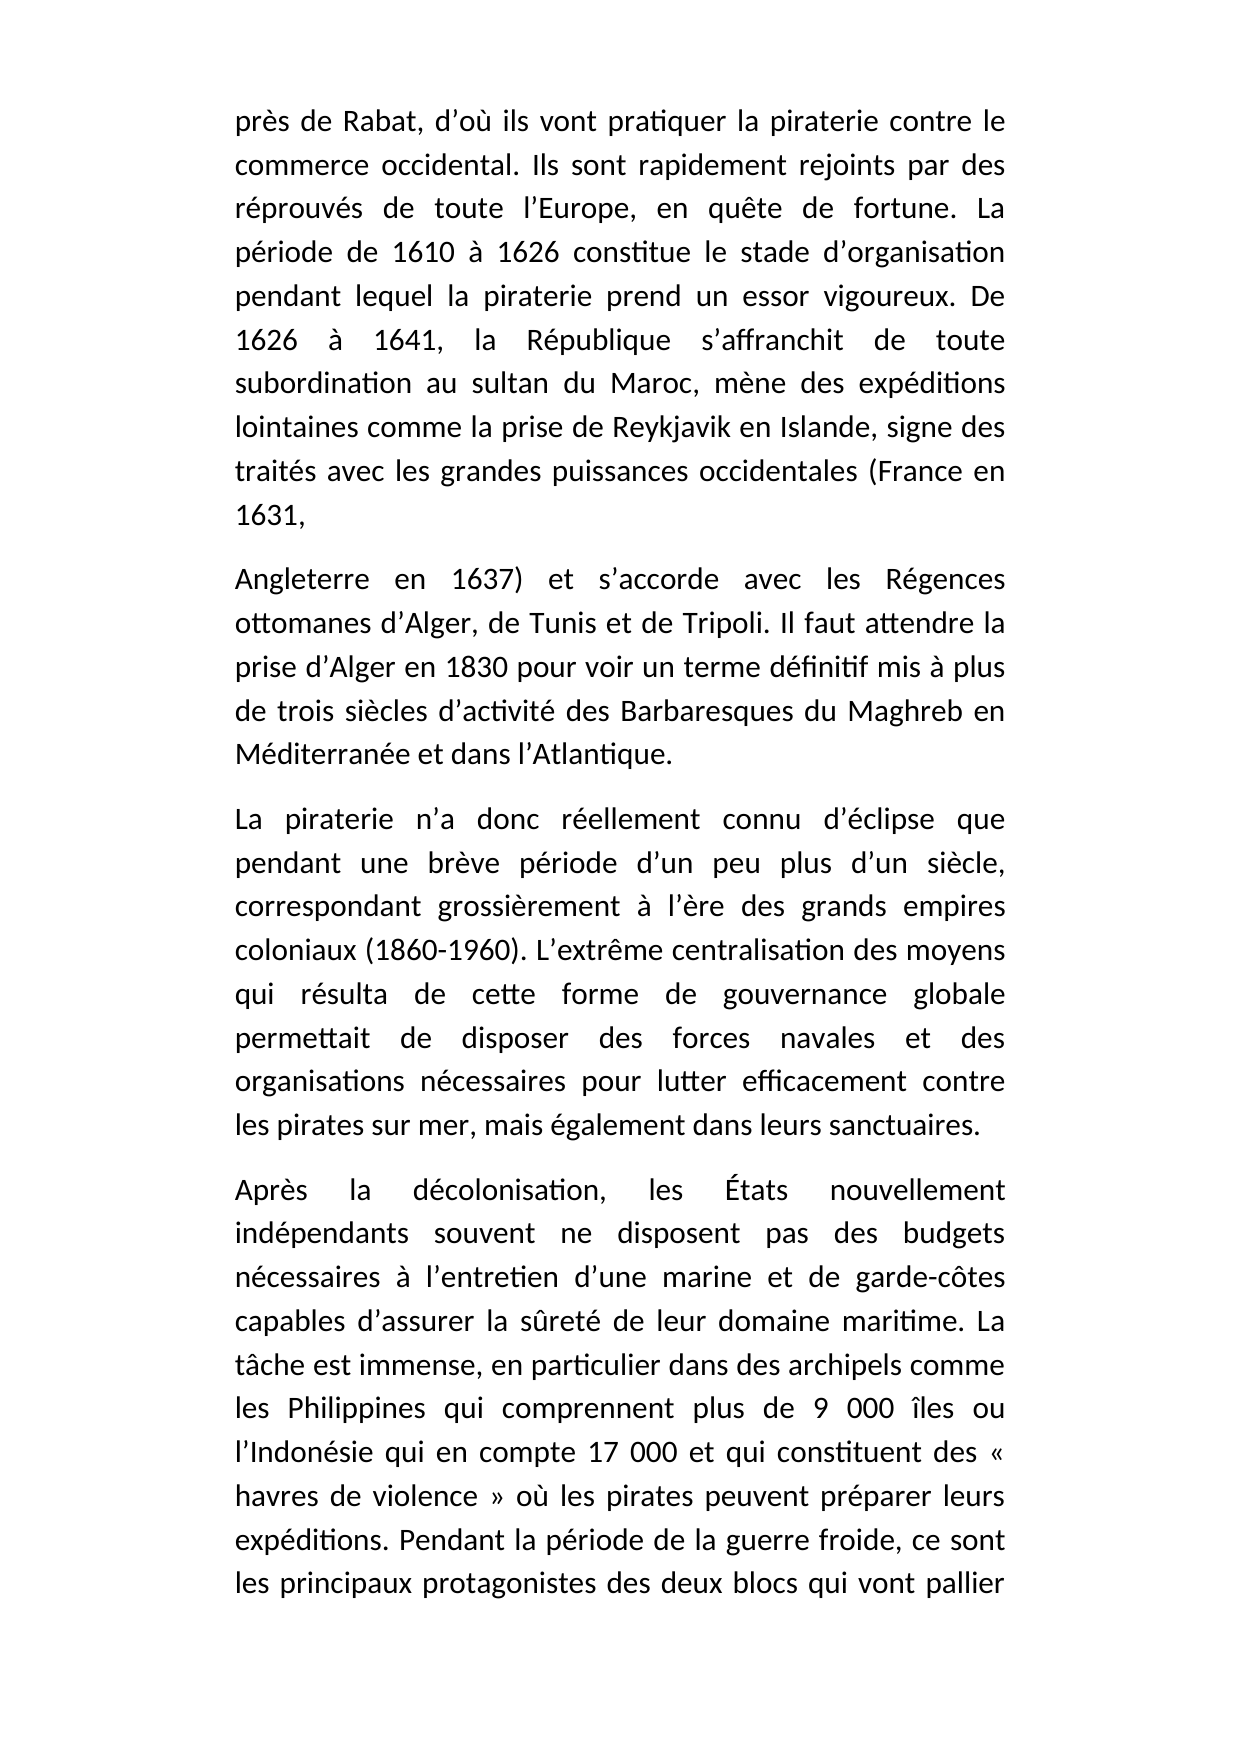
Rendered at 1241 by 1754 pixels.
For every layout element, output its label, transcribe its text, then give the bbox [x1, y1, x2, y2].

text La piraterie n’a donc réellement connu d’éclipse que pendant une brève période d’un peu plus d’un siècle, correspondant grossièrement à l’ère des grands empires coloniaux (1860-1960). L’extrême centralisation des moyens qui résulta de cette forme de gouvernance globale permettait de disposer des forces navales et des organisations nécessaires pour lutter efficacement contre les pirates sur mer, mais également dans leurs sanctuaires. [234, 799, 1006, 1143]
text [234, 101, 1006, 533]
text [234, 1170, 1006, 1602]
text Angleterre en 1637) et s’accorde avec les Régences ottomanes d’Alger, de Tunis et de Tripoli. Il faut attendre la prise d’Alger en 1830 pour voir un terme définitif mis à plus de trois siècles d’activité des Barbaresques du Maghreb en Méditerranée et dans l’Atlantique. [234, 559, 1006, 772]
